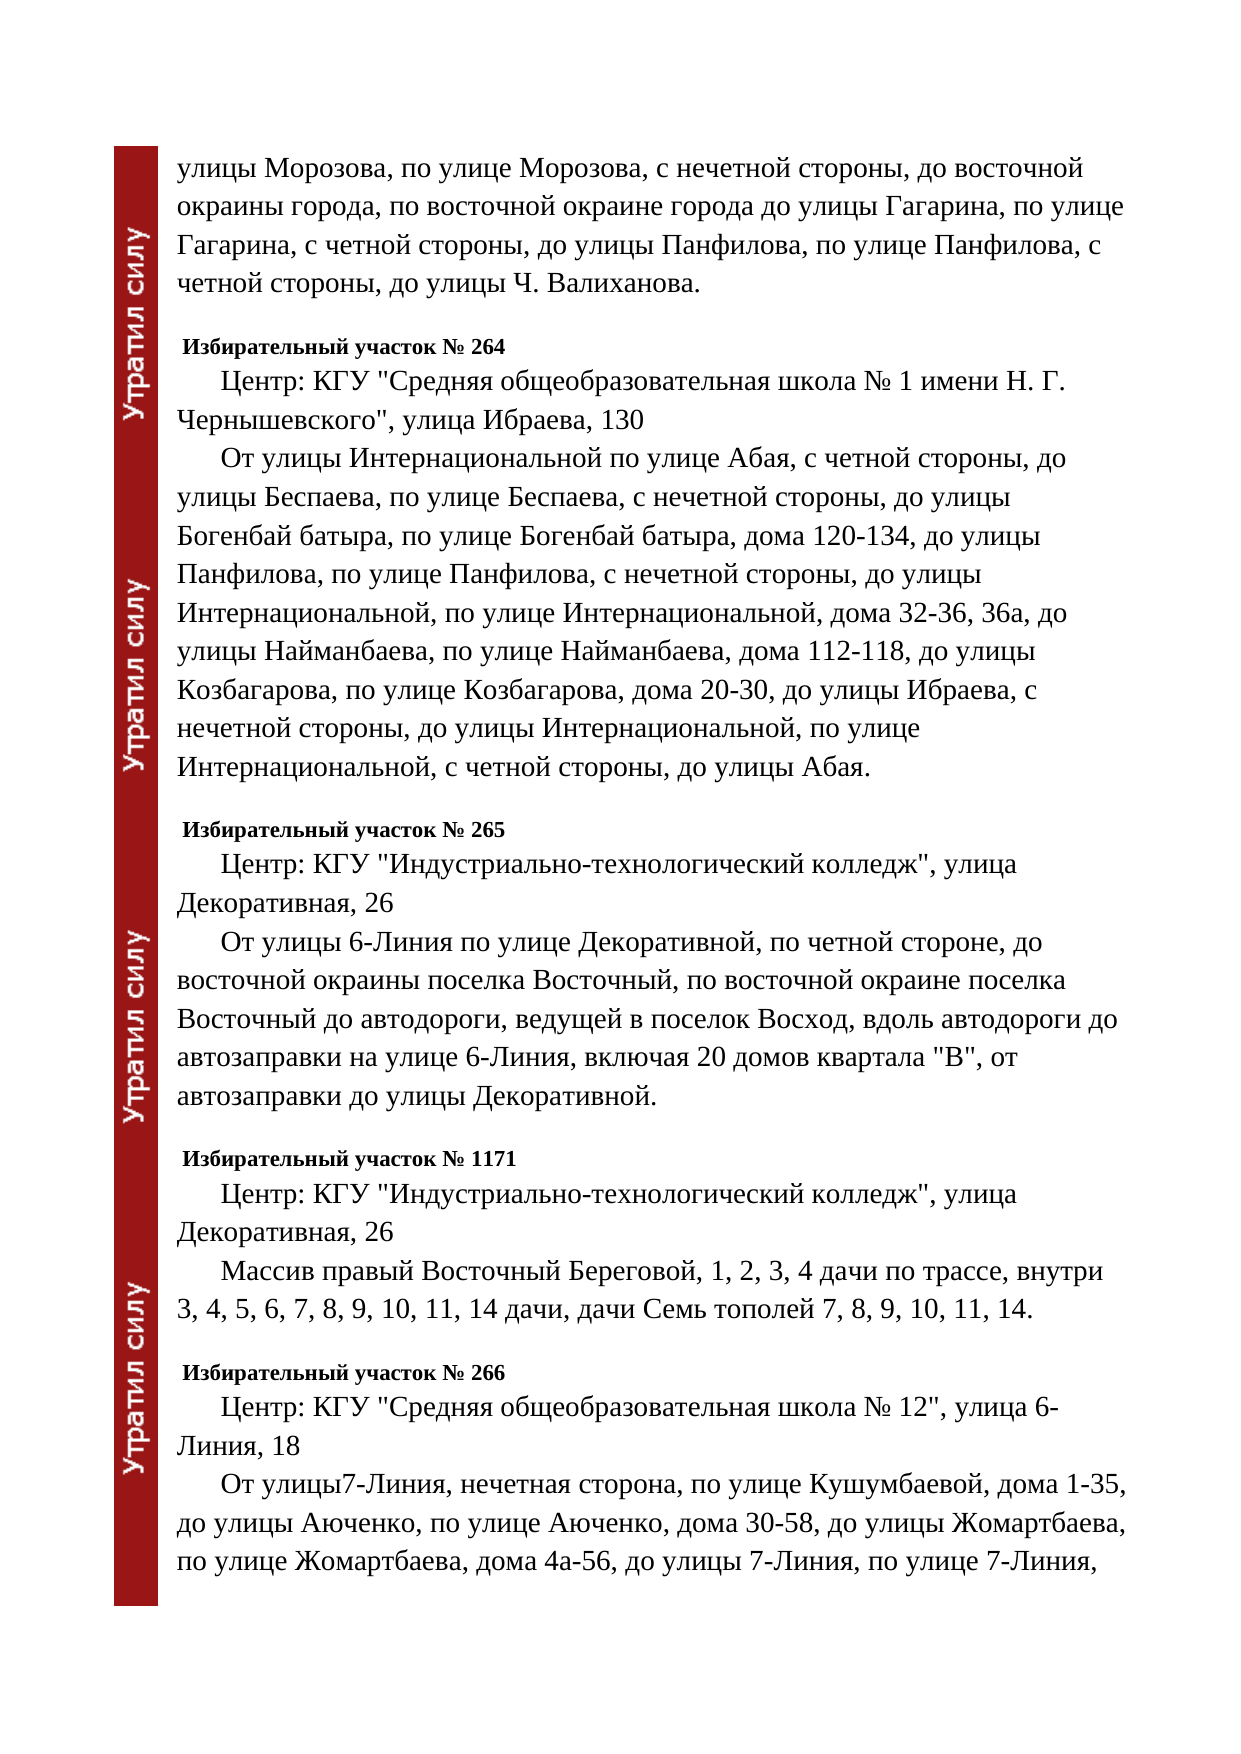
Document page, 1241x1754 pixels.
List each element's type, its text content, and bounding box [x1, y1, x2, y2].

picture [114, 1577, 158, 1606]
text Центр: КГУ "Индустриально-технологический колледж", улица Декоративная, 26 Массив правый Восточный Береговой, 1, 2, 3, 4 дачи по трассе, внутри 3, 4, 5, 6, 7, 8, 9, 10, 11, 14 дачи, дачи Семь тополей 7, 8, 9, 10, 11, 14. [112, 1176, 1128, 1355]
picture [114, 1142, 158, 1146]
text Избирательный участок № 265 [112, 816, 1128, 843]
picture [114, 146, 158, 150]
picture [114, 1355, 158, 1359]
text Избирательный участок № 264 [112, 333, 1128, 359]
text Избирательный участок № 1171 [112, 1146, 1128, 1172]
text Избирательный участок № 266 [112, 1359, 1128, 1385]
picture [114, 329, 158, 333]
picture [114, 1385, 158, 1389]
text Центр: КГУ "Индустриально-технологический колледж", улица Декоративная, 26 От улицы 6-Линия по улице Декоративной, по четной стороне, до восточной окраины поселка Восточный, по восточной окраине поселка Восточный до автодороги, ведущей в поселок Восход, вдоль автодороги до автозаправки на улице 6-Линия, включая 20 домов квартала "В", от автозаправки до улицы Декоративной. [112, 847, 1128, 1142]
picture [114, 843, 158, 847]
picture [114, 359, 158, 363]
picture [114, 1172, 158, 1176]
text Центр: КГУ "Средняя общеобразовательная школа № 1 имени Н. Г. Чернышевского", улица Ибраева, 130 От улицы Интернациональной по улице Абая, с четной стороны, до улицы Беспаева, по улице Беспаева, с нечетной стороны, до улицы Богенбай батыра, по улице Богенбай батыра, дома 120-134, до улицы Панфилова, по улице Панфилова, с нечетной стороны, до улицы Интернациональной, по улице Интернациональной, дома 32-36, 36а, до улицы Найманбаева, по улице Найманбаева, дома 112-118, до улицы Козбагарова, по улице Козбагарова, дома 20-30, до улицы Ибраева, с нечетной стороны, до улицы Интернациональной, по улице Интернациональной, с четной стороны, до улицы Абая. [112, 363, 1128, 813]
